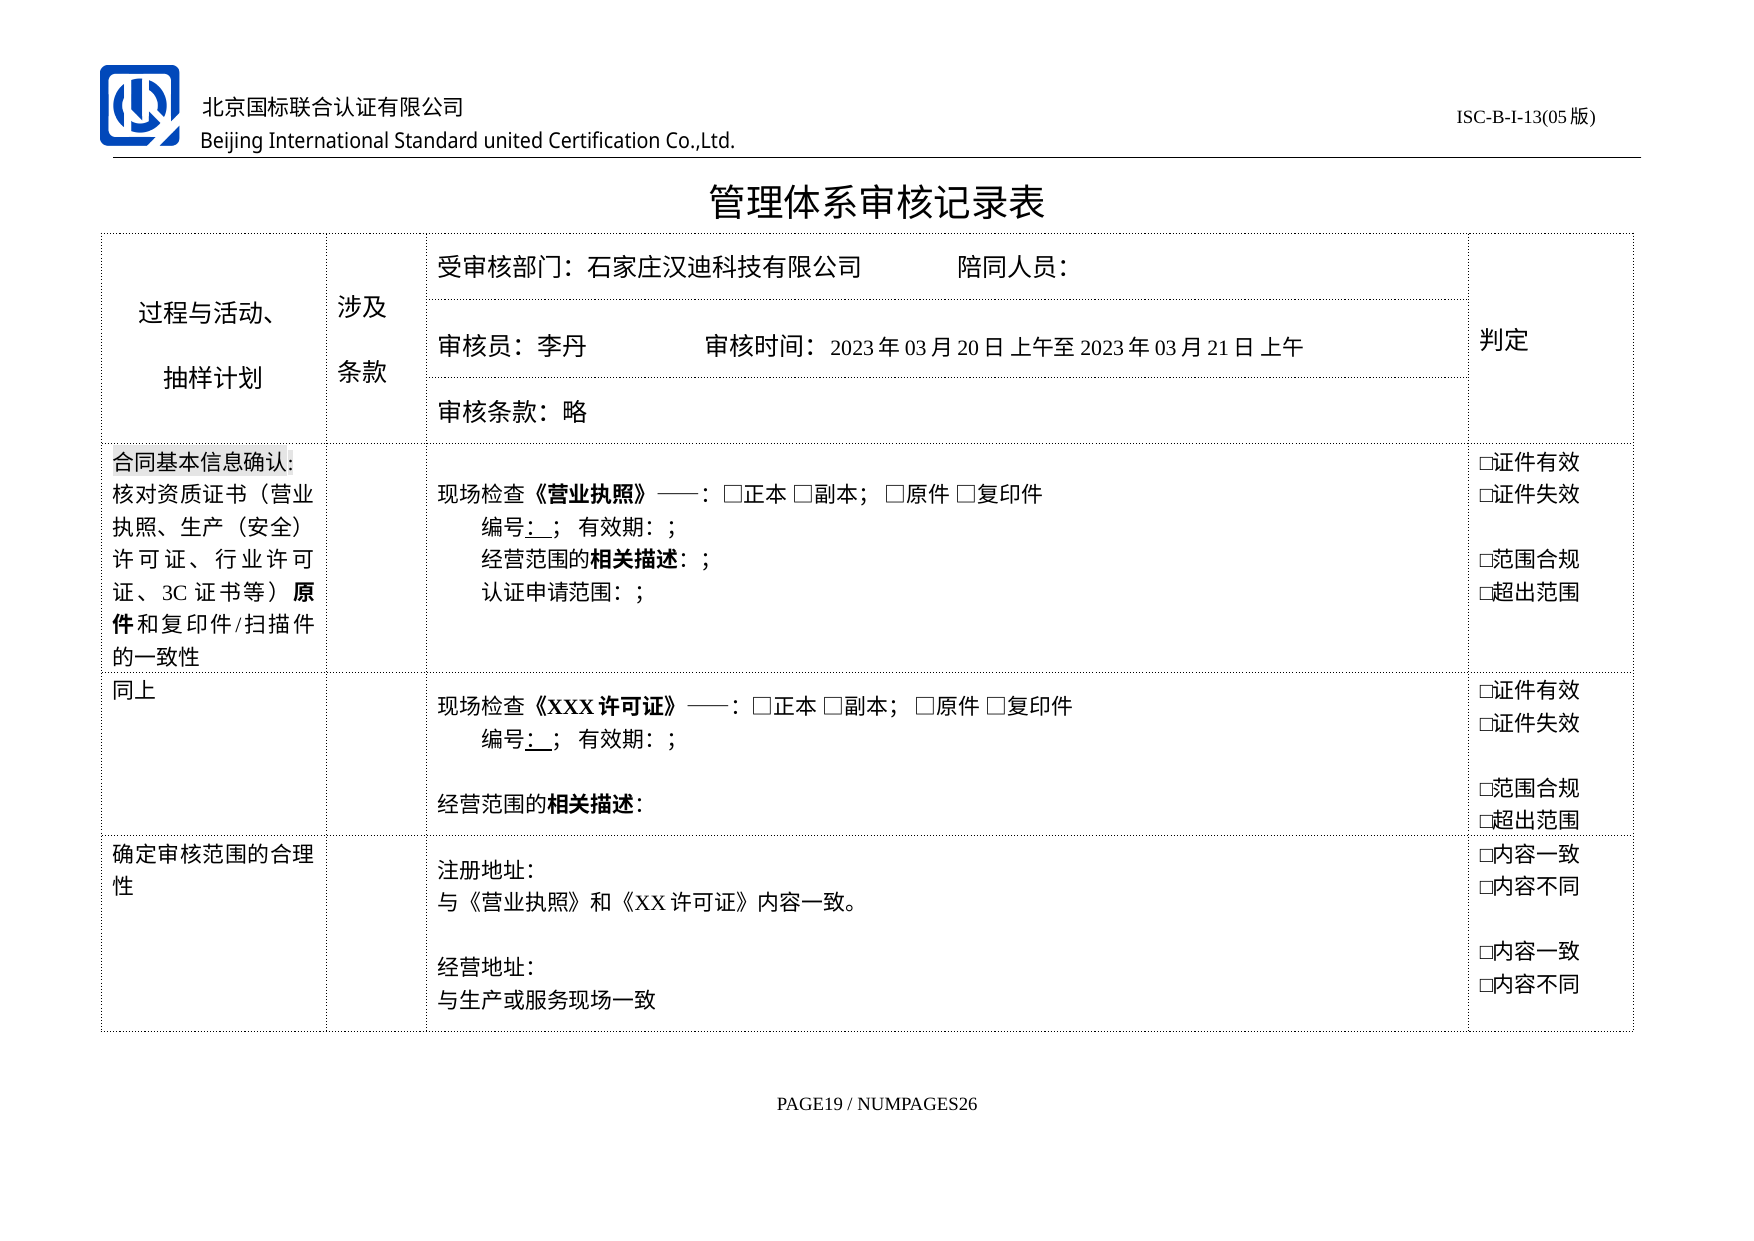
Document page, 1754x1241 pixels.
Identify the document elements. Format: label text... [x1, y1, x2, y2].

table_cell 现场检查《营业执照》——：□正本 □副本； □原件 □复印件 编号： ； 有效期：； 经营范围的相关描述：； 认证申请范围：； [426, 443, 1468, 672]
table_cell [326, 835, 426, 1031]
table_cell [326, 443, 426, 672]
table_cell 同上 [101, 672, 326, 835]
table_cell [326, 672, 426, 835]
table_cell 审核员：李丹 审核时间：2023年03月20日 上午至2023年03月21日 上午 [426, 299, 1468, 377]
table_header 判定 [1468, 233, 1633, 443]
table_cell 审核条款：略 [426, 377, 1468, 443]
table_cell 合同基本信息确认: 核对资质证书（营业执照、生产（安全）许可证、行业许可证、3C证书等）原件和复印件/扫描件的一致性 [101, 443, 326, 672]
table_cell □证件有效 □证件失效 □范围合规 □超出范围 [1468, 672, 1633, 835]
table_cell □证件有效 □证件失效 □范围合规 □超出范围 [1468, 443, 1633, 672]
table_header 受审核部门：石家庄汉迪科技有限公司 陪同人员： [426, 233, 1468, 298]
table_cell 现场检查《XXX许可证》——：□正本 □副本； □原件 □复印件 编号： ； 有效期：； 经营范围的相关描述： [426, 672, 1468, 835]
table_cell □内容一致 □内容不同 □内容一致 □内容不同 [1468, 835, 1633, 1031]
table_cell 确定审核范围的合理性 [101, 835, 326, 1031]
table_header 过程与活动、 抽样计划 [101, 233, 326, 443]
table_header 涉及 条款 [326, 233, 426, 443]
table_cell 注册地址： 与《营业执照》和《XX许可证》内容一致。 经营地址： 与生产或服务现场一致 [426, 835, 1468, 1031]
text 管理体系审核记录表 [112, 167, 1641, 232]
picture [100, 65, 180, 146]
